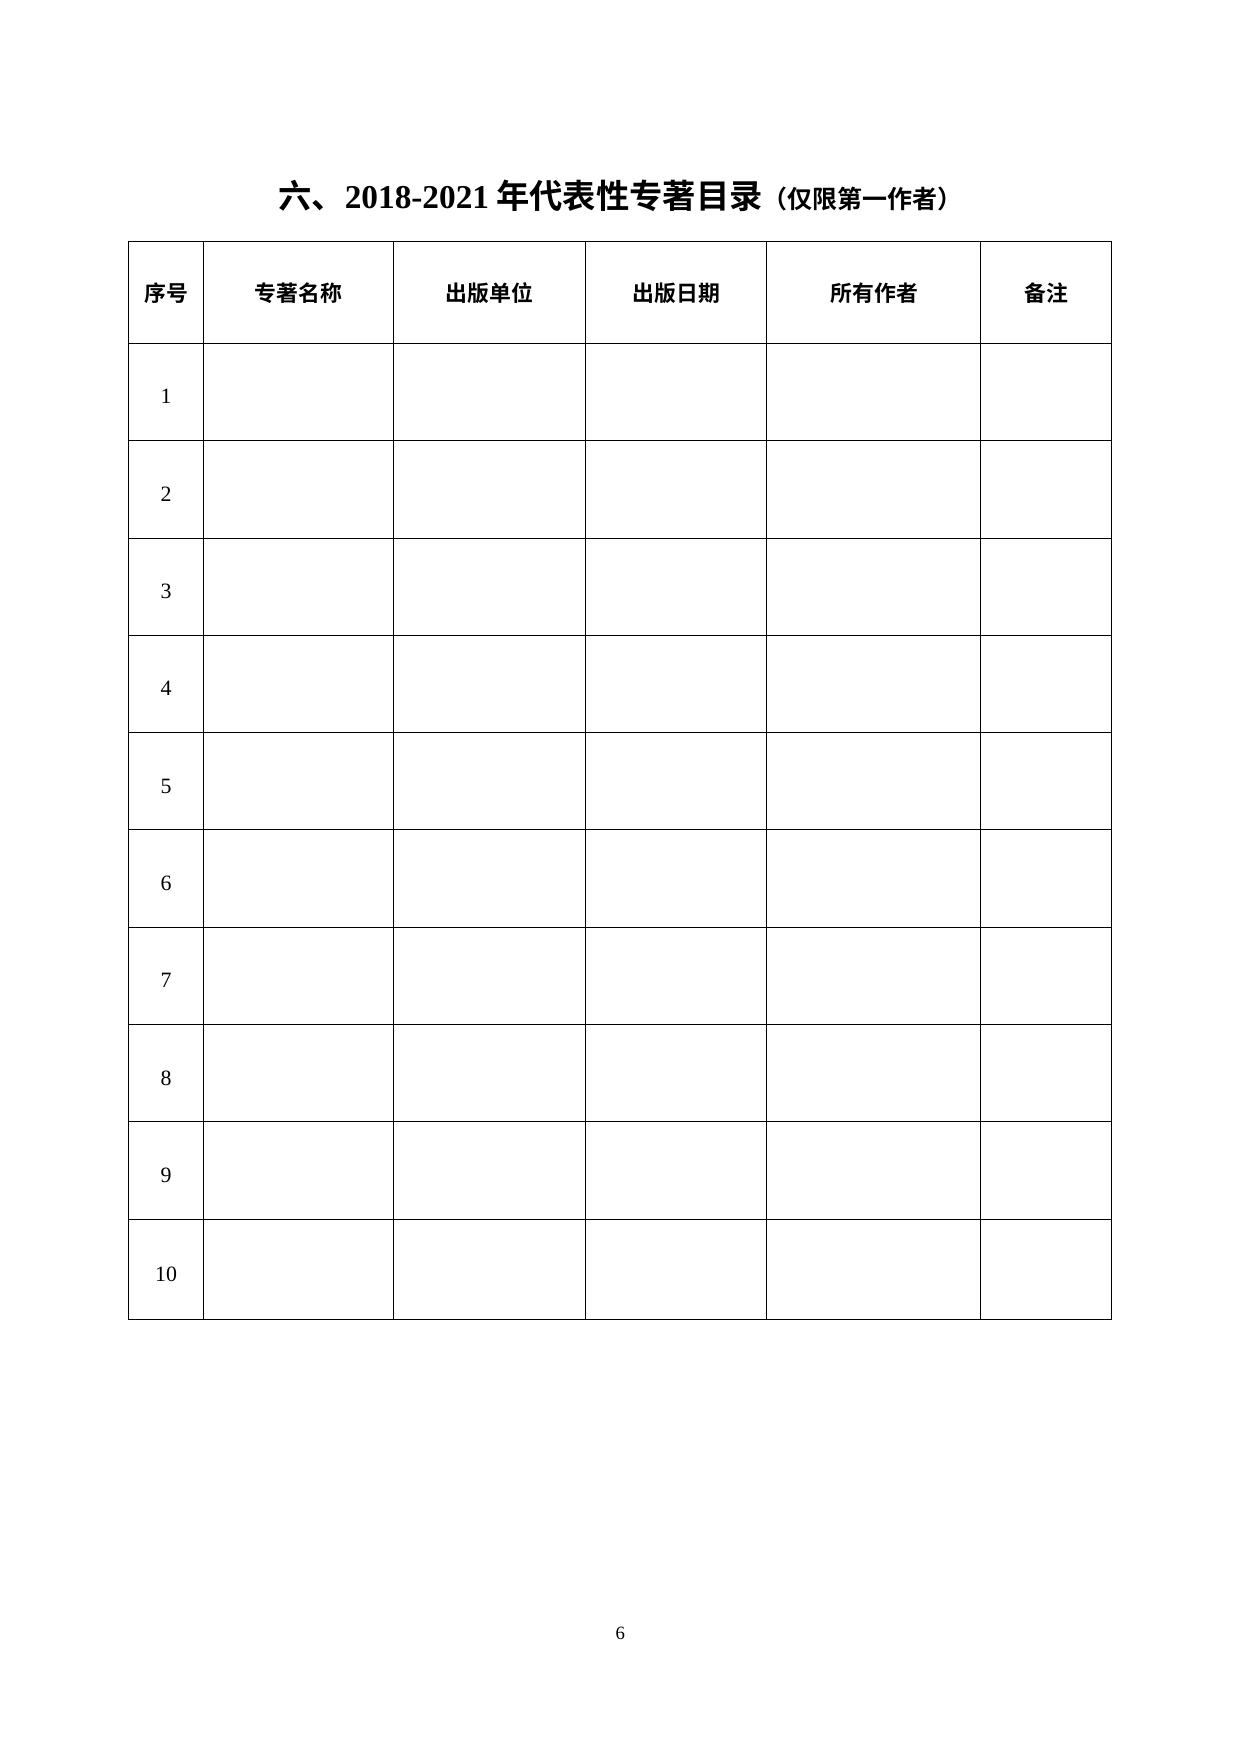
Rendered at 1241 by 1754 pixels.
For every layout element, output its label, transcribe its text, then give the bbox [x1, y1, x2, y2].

table_cell 1 [129, 344, 203, 440]
table_cell [981, 733, 1111, 829]
table_cell [767, 733, 980, 829]
table_header 序号 [129, 242, 203, 343]
table_cell [586, 733, 766, 829]
table_cell [204, 636, 393, 732]
table_cell [394, 539, 585, 635]
table_cell [394, 1122, 585, 1218]
table_cell 8 [129, 1025, 203, 1121]
table_cell [586, 441, 766, 537]
table_cell 3 [129, 539, 203, 635]
table_cell 10 [129, 1220, 203, 1319]
table_cell [767, 344, 980, 440]
table_cell [981, 1220, 1111, 1319]
table_cell [586, 1025, 766, 1121]
table_cell [394, 1025, 585, 1121]
table_cell 9 [129, 1122, 203, 1218]
table_cell [204, 1122, 393, 1218]
table_cell [586, 1122, 766, 1218]
table_cell [981, 539, 1111, 635]
table_cell 4 [129, 636, 203, 732]
table_cell [767, 636, 980, 732]
table_header 备注 [981, 242, 1111, 343]
text 六、2018-2021年代表性专著目录（仅限第一作者） [187, 162, 1053, 227]
table_cell [981, 1122, 1111, 1218]
table_cell [981, 344, 1111, 440]
table_cell [394, 733, 585, 829]
table_header 出版单位 [394, 242, 585, 343]
table_cell [981, 1025, 1111, 1121]
table_cell [204, 733, 393, 829]
table_header 所有作者 [767, 242, 980, 343]
table_cell [767, 928, 980, 1024]
table_header 出版日期 [586, 242, 766, 343]
table_cell [204, 1025, 393, 1121]
table_cell [586, 539, 766, 635]
table_cell [586, 636, 766, 732]
table_cell [204, 830, 393, 927]
table_cell [394, 344, 585, 440]
table_cell [204, 1220, 393, 1319]
table_cell [204, 928, 393, 1024]
table_cell [204, 441, 393, 537]
table_cell [981, 928, 1111, 1024]
table_cell 5 [129, 733, 203, 829]
table_cell [981, 830, 1111, 927]
table_cell [586, 1220, 766, 1319]
table_cell [394, 830, 585, 927]
table_cell [767, 1025, 980, 1121]
table_cell [586, 830, 766, 927]
table_cell 6 [129, 830, 203, 927]
table_cell 2 [129, 441, 203, 537]
table_cell [767, 441, 980, 537]
table_cell [981, 441, 1111, 537]
table_cell [586, 344, 766, 440]
table_cell [586, 928, 766, 1024]
table_cell [767, 539, 980, 635]
table_cell [981, 636, 1111, 732]
table_cell [394, 441, 585, 537]
table_header 专著名称 [204, 242, 393, 343]
table_cell [767, 1220, 980, 1319]
table_cell [394, 1220, 585, 1319]
table_cell [204, 539, 393, 635]
table_cell [394, 928, 585, 1024]
table_cell [394, 636, 585, 732]
table_cell [767, 1122, 980, 1218]
table_cell 7 [129, 928, 203, 1024]
table_cell [204, 344, 393, 440]
table_cell [767, 830, 980, 927]
